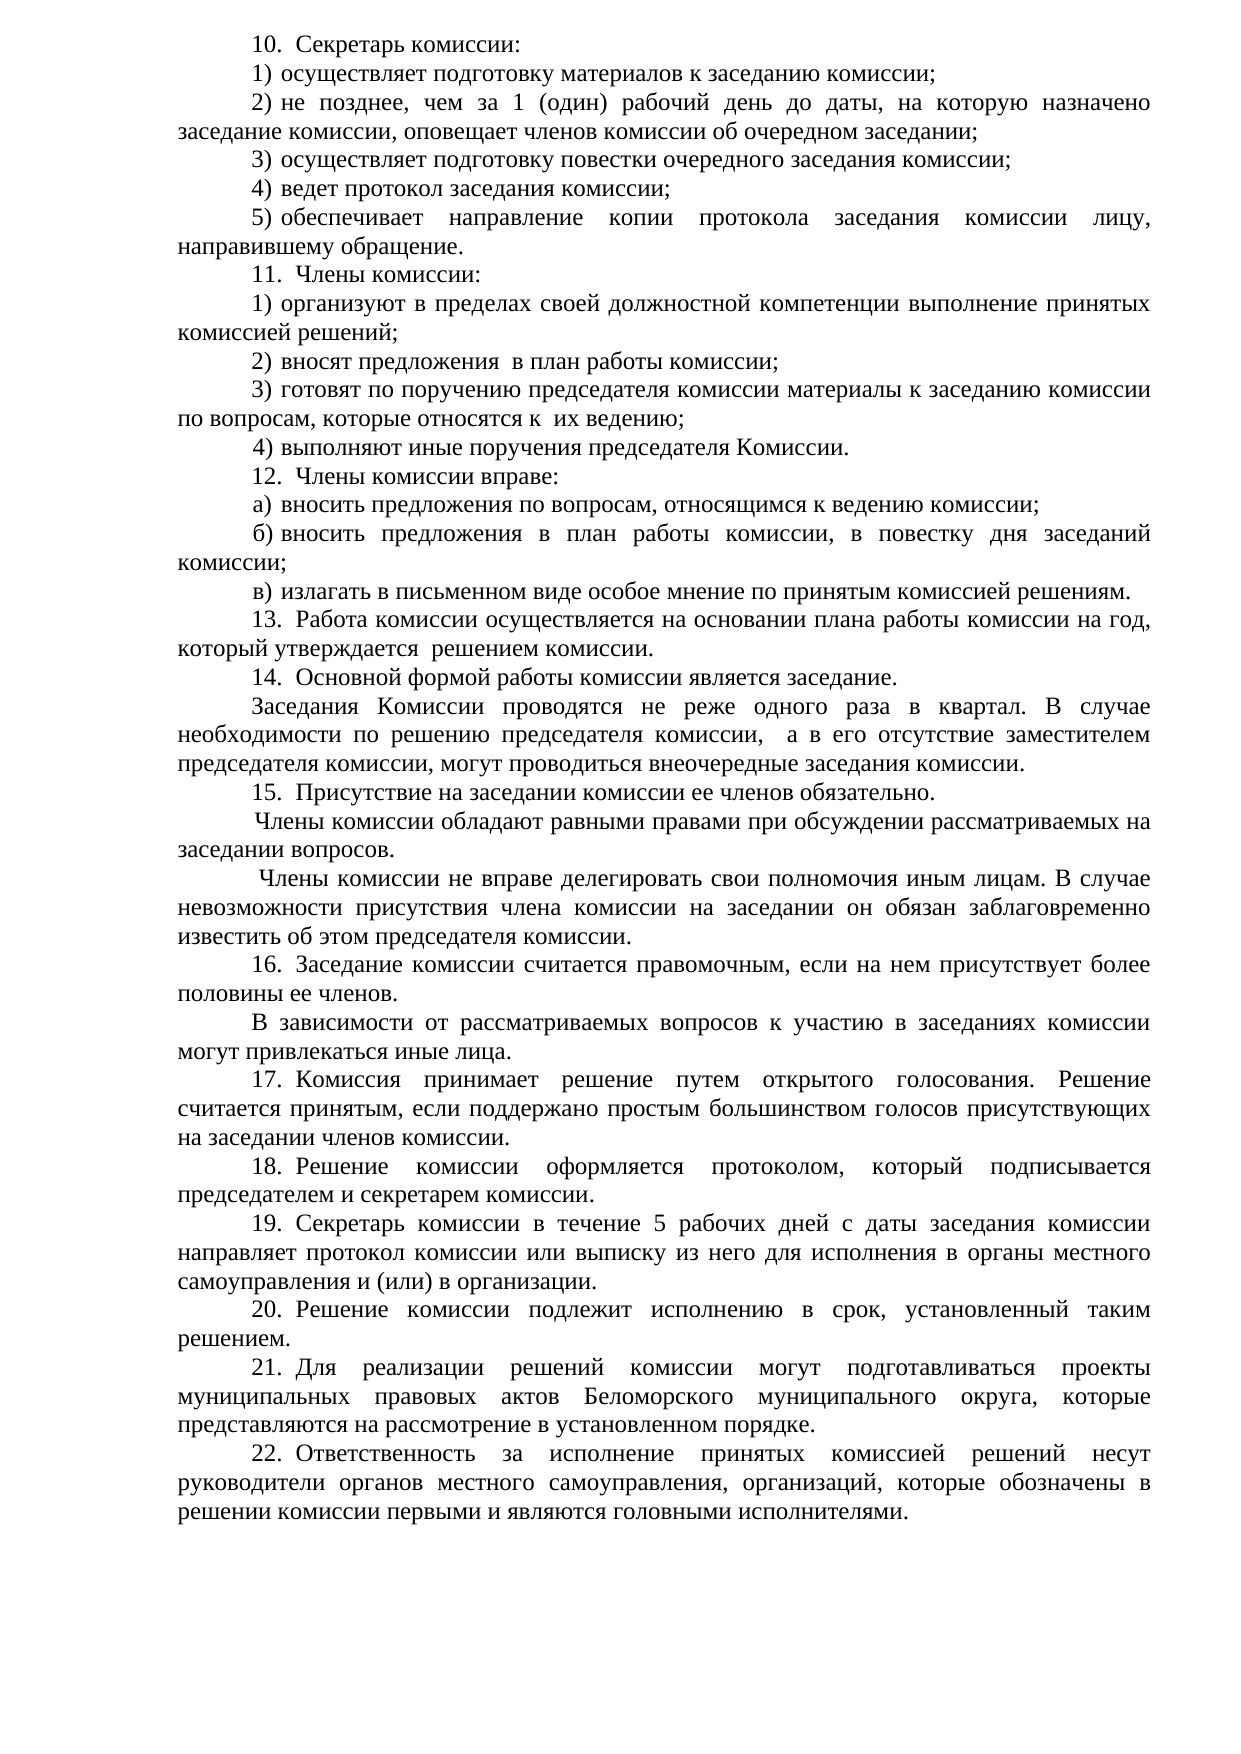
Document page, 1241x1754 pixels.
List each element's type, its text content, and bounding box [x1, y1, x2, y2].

text 14. Основной формой работы комиссии является заседание. [177, 662, 1152, 691]
text 12. Члены комиссии вправе: [177, 461, 1152, 489]
text в) излагать в письменном виде особое мнение по принятым комиссией решениям. [177, 576, 1152, 604]
text 4) выполняют иные поручения председателя Комиссии. [177, 432, 1152, 461]
text 21. Для реализации решений комиссии могут подготавливаться проекты муниципальных правовых актов Беломорского муниципального округа, которые представляются на рассмотрение в установленном порядке. [177, 1352, 1152, 1438]
text 18. Решение комиссии оформляется протоколом, который подписывается председателем и секретарем комиссии. [177, 1151, 1152, 1208]
text 3) готовят по поручению председателя комиссии материалы к заседанию комиссии по вопросам, которые относятся к их ведению; [177, 374, 1152, 432]
list 3) осуществляет подготовку повестки очередного заседания комиссии; [177, 144, 1152, 173]
text 10. Секретарь комиссии: [177, 29, 1152, 58]
text 19. Секретарь комиссии в течение 5 рабочих дней с даты заседания комиссии направляет протокол комиссии или выписку из него для исполнения в органы местного самоуправления и (или) в организации. [177, 1208, 1152, 1294]
list 2) не позднее, чем за 1 (один) рабочий день до даты, на которую назначено заседание комиссии, оповещает членов комиссии об очередном заседании; [177, 87, 1152, 144]
text 13. Работа комиссии осуществляется на основании плана работы комиссии на год, который утверждается решением комиссии. [177, 604, 1152, 662]
text В зависимости от рассматриваемых вопросов к участию в заседаниях комиссии могут привлекаться иные лица. [177, 1007, 1152, 1064]
text а) вносить предложения по вопросам, относящимся к ведению комиссии; [177, 489, 1152, 518]
list 5) обеспечивает направление копии протокола заседания комиссии лицу, направившему обращение. [177, 202, 1152, 259]
text 1) организуют в пределах своей должностной компетенции выполнение принятых комиссией решений; [177, 288, 1152, 346]
text 15. Присутствие на заседании комиссии ее членов обязательно. [177, 777, 1152, 806]
text Заседания Комиссии проводятся не реже одного раза в квартал. В случае необходимости по решению председателя комиссии, а в его отсутствие заместителем председателя комиссии, могут проводиться внеочередные заседания комиссии. [177, 691, 1152, 777]
list 4) ведет протокол заседания комиссии; [177, 173, 1152, 202]
text Члены комиссии обладают равными правами при обсуждении рассматриваемых на заседании вопросов. [177, 806, 1152, 863]
text Члены комиссии не вправе делегировать свои полномочия иным лицам. В случае невозможности присутствия члена комиссии на заседании он обязан заблаговременно известить об этом председателя комиссии. [177, 863, 1152, 949]
text 22. Ответственность за исполнение принятых комиссией решений несут руководители органов местного самоуправления, организаций, которые обозначены в решении комиссии первыми и являются головными исполнителями. [177, 1438, 1152, 1524]
list 1) осуществляет подготовку материалов к заседанию комиссии; [177, 58, 1152, 87]
text 17. Комиссия принимает решение путем открытого голосования. Решение считается принятым, если поддержано простым большинством голосов присутствующих на заседании членов комиссии. [177, 1064, 1152, 1151]
text 20. Решение комиссии подлежит исполнению в срок, установленный таким решением. [177, 1294, 1152, 1352]
text 11. Члены комиссии: [177, 259, 1152, 288]
text 2) вносят предложения в план работы комиссии; [177, 346, 1152, 374]
text 16. Заседание комиссии считается правомочным, если на нем присутствует более половины ее членов. [177, 949, 1152, 1007]
text б) вносить предложения в план работы комиссии, в повестку дня заседаний комиссии; [177, 518, 1152, 576]
